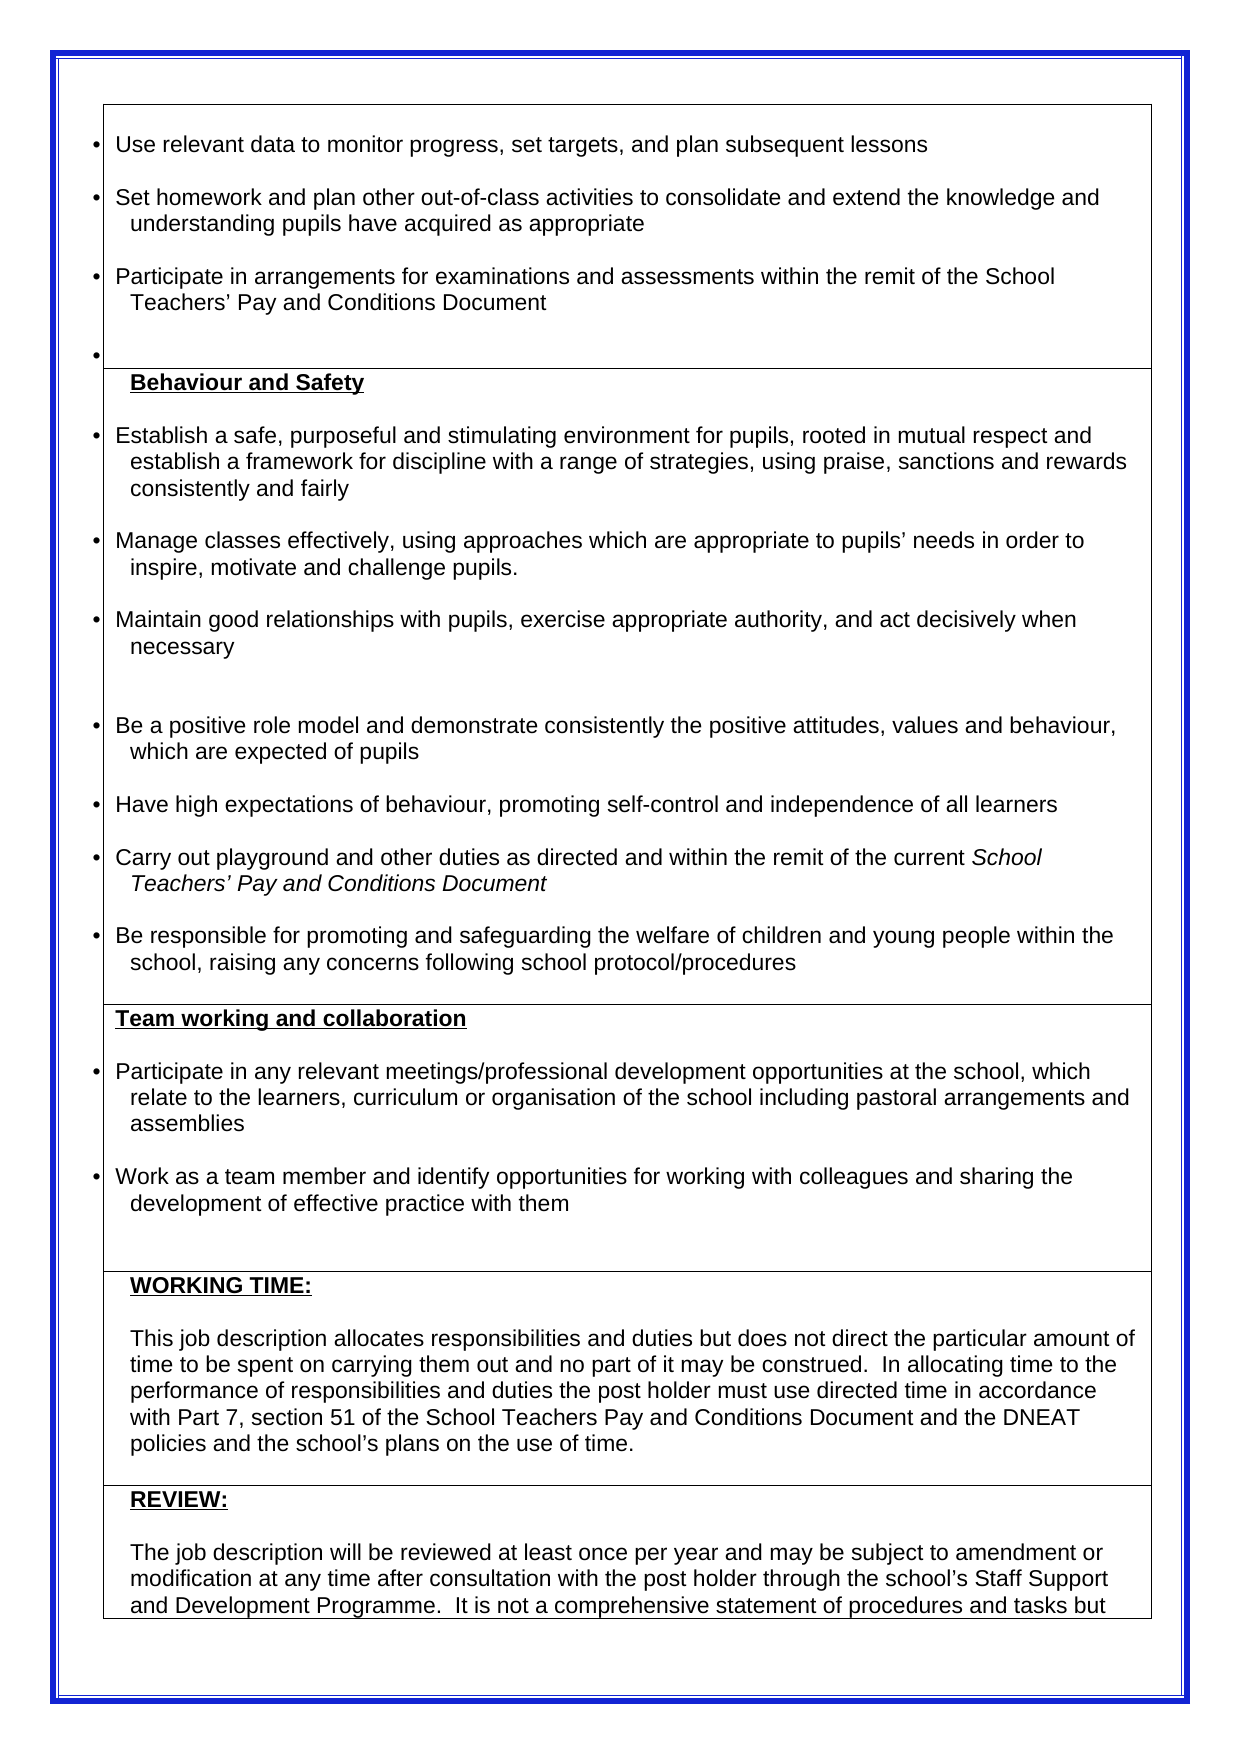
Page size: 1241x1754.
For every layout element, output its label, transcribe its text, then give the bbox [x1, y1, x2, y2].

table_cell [104, 1486, 1151, 1618]
table_cell WORKING TIME: This job description allocates responsibilities and duties but does not direct the particular amount of time to be spent on carrying them out and no part of it may be construed. In allocating time to the performance of responsibilities and duties the post holder must use directed time in accordance with Part 7, section 51 of the School Teachers Pay and Conditions Document and the DNEAT policies and the school’s plans on the use of time. [104, 1272, 1151, 1485]
table_cell Team working and collaboration Participate in any relevant meetings/professional development opportunities at the school, which relate to the learners, curriculum or organisation of the school including pastoral arrangements and assemblies Work as a team member and identify opportunities for working with colleagues and sharing the development of effective practice with them [104, 1005, 1151, 1271]
table_cell Behaviour and Safety Establish a safe, purposeful and stimulating environment for pupils, rooted in mutual respect and establish a framework for discipline with a range of strategies, using praise, sanctions and rewards consistently and fairly Manage classes effectively, using approaches which are appropriate to pupils’ needs in order to inspire, motivate and challenge pupils. Maintain good relationships with pupils, exercise appropriate authority, and act decisively when necessary Be a positive role model and demonstrate consistently the positive attitudes, values and behaviour, which are expected of pupils Have high expectations of behaviour, promoting self-control and independence of all learners Carry out playground and other duties as directed and within the remit of the current School Teachers’ Pay and Conditions Document Be responsible for promoting and safeguarding the welfare of children and young people within the school, raising any concerns following school protocol/procedures [104, 369, 1151, 1004]
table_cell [104, 105, 1151, 368]
